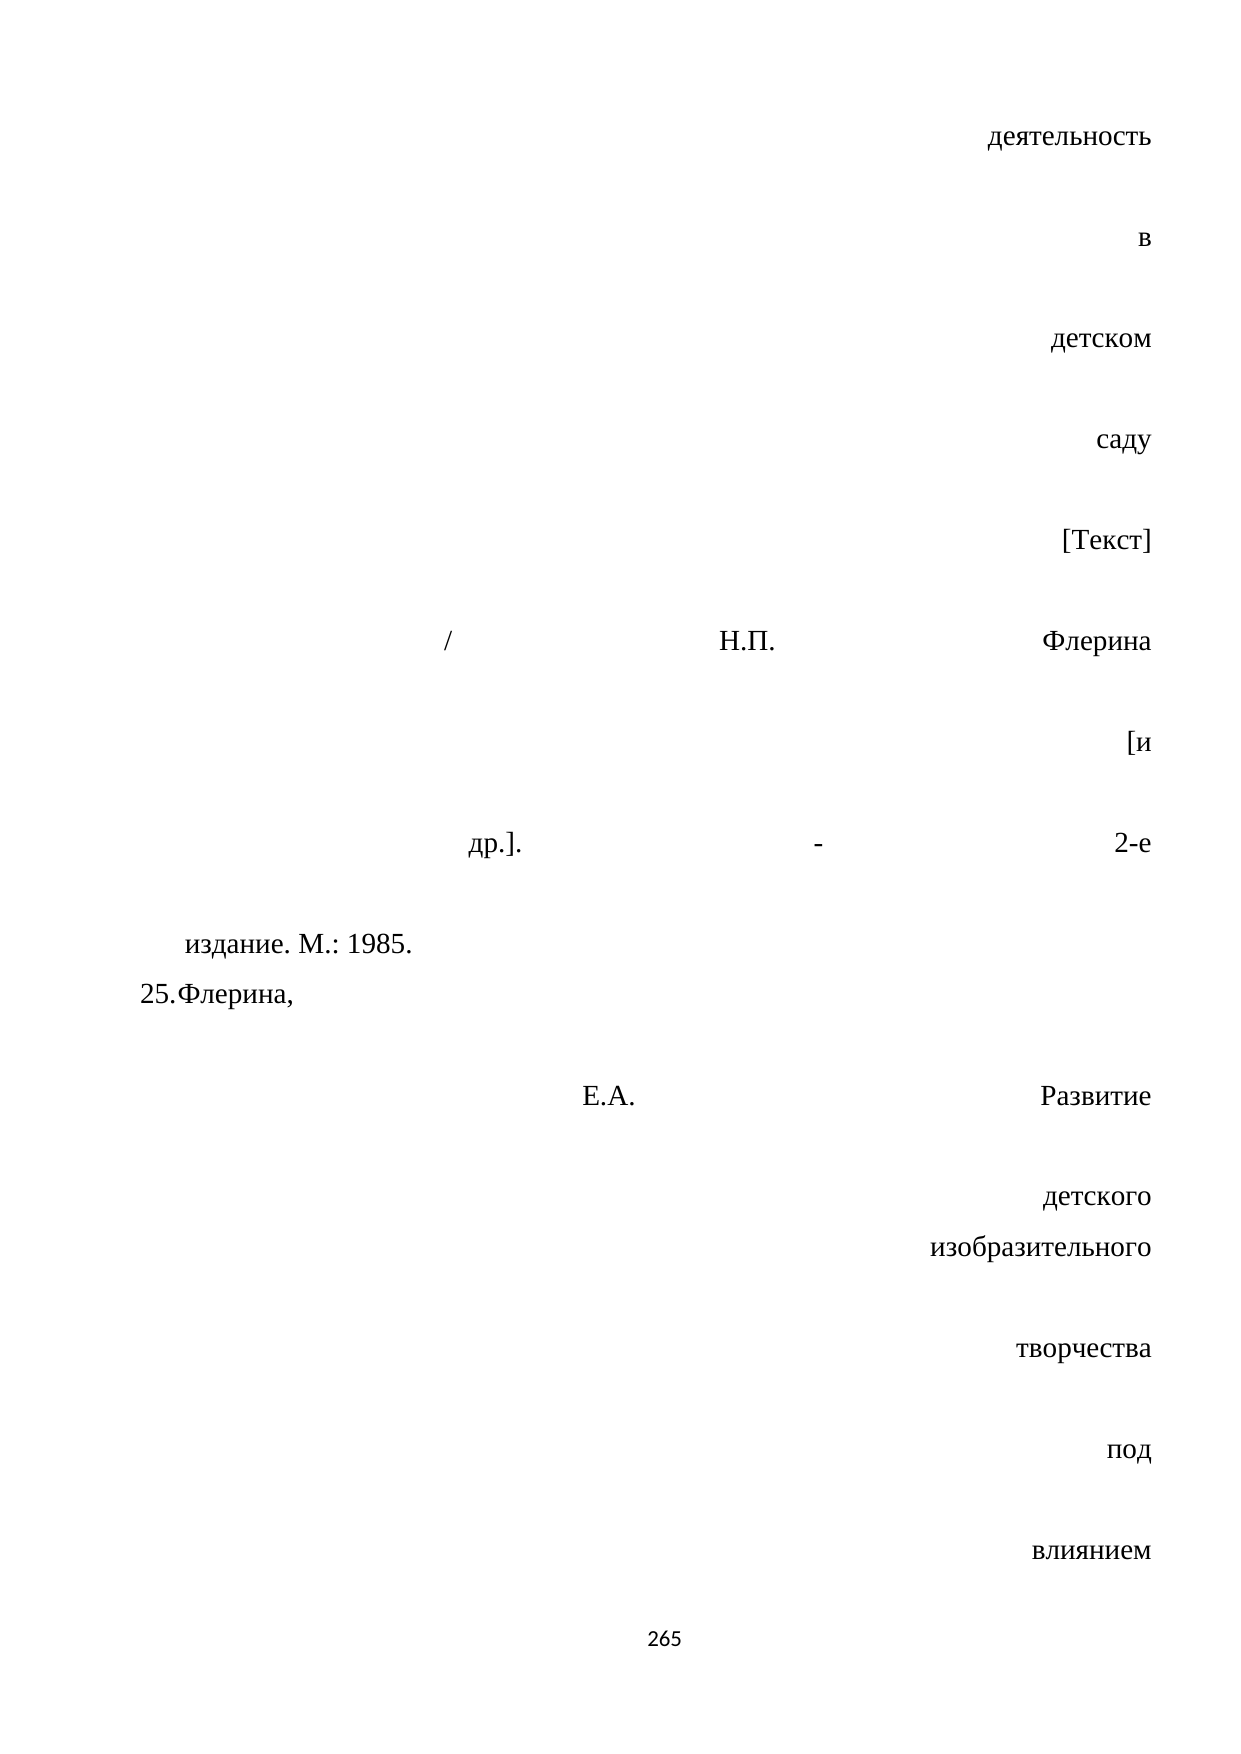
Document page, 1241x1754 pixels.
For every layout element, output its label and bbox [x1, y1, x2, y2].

list [140, 118, 1152, 959]
list [140, 976, 1152, 1616]
